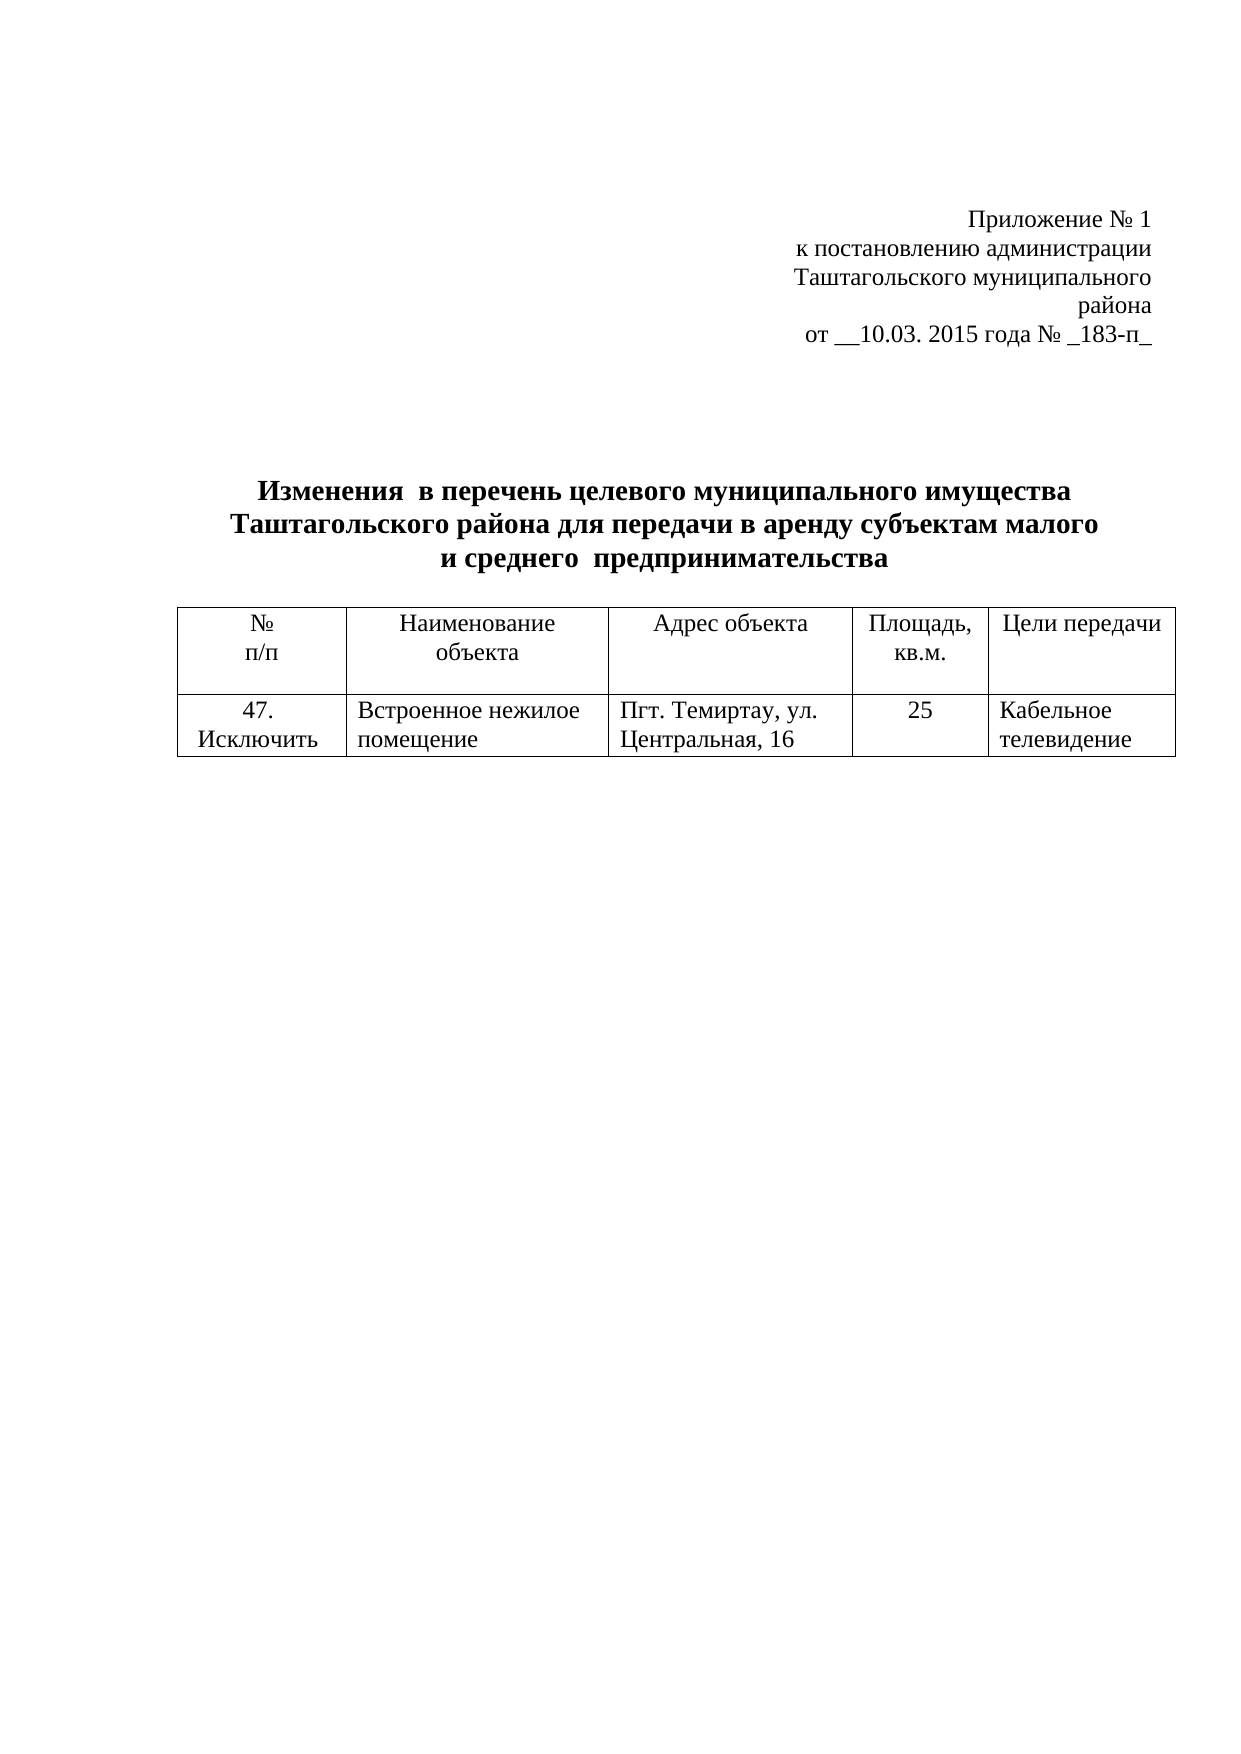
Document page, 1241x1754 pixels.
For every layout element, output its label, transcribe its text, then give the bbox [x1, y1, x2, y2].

table_header Адрес объекта [609, 608, 852, 694]
text Изменения в перечень целевого муниципального имущества Таштагольского района для передачи в аренду субъектам малого [177, 473, 1152, 540]
table_header Цели передачи [989, 608, 1175, 694]
table_header Площадь, кв.м. [853, 608, 988, 694]
table_header Наименование объекта [347, 608, 608, 694]
text от __10.03. 2015 года № _183-п_ [177, 319, 1152, 348]
text района [177, 291, 1152, 319]
table_cell 47. Исключить [178, 695, 346, 756]
table_cell 25 [853, 695, 988, 756]
text Таштагольского муниципального [177, 262, 1152, 291]
text и среднего предпринимательства [177, 540, 1152, 573]
table_header № п/п [178, 608, 346, 694]
table_cell Встроенное нежилое помещение [347, 695, 608, 756]
table_cell Кабельное телевидение [989, 695, 1175, 756]
text Приложение № 1 [177, 204, 1152, 233]
table_cell Пгт. Темиртау, ул. Центральная, 16 [609, 695, 852, 756]
text к постановлению администрации [177, 233, 1152, 262]
